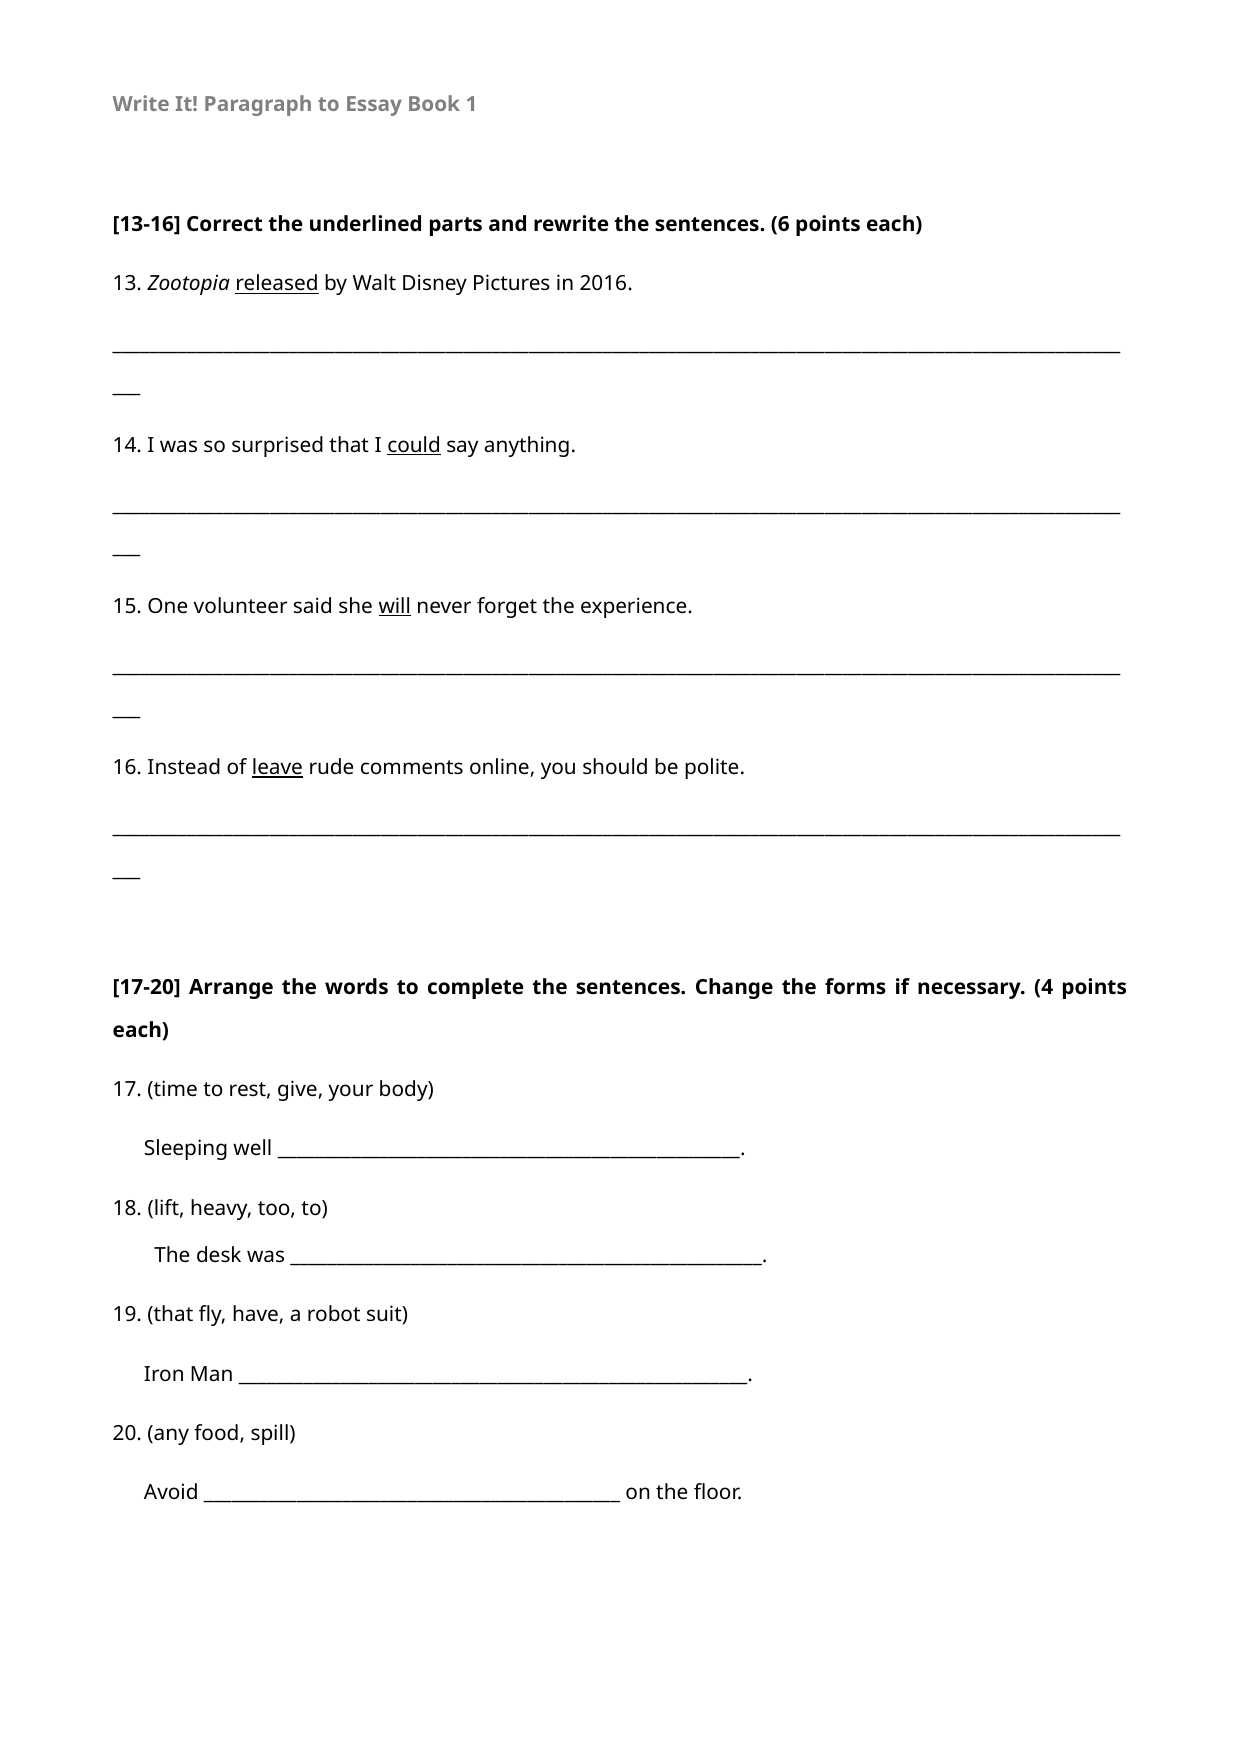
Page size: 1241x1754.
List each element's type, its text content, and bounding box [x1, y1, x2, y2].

text 19. (that fly, have, a robot suit) [112, 1299, 1128, 1328]
text 18. (lift, heavy, too, to) [112, 1193, 1128, 1221]
text 14. I was so surprised that I could say anything. [112, 430, 1128, 458]
text ________________________________________________________________________________________________________________ [112, 811, 1128, 882]
text Iron Man _______________________________________________________. [112, 1359, 1128, 1387]
text Sleeping well __________________________________________________. [112, 1133, 1128, 1162]
text The desk was ___________________________________________________. [112, 1240, 1128, 1268]
text 13. Zootopia released by Walt Disney Pictures in 2016. [112, 268, 1128, 297]
text 17. (time to rest, give, your body) [112, 1074, 1128, 1103]
text ________________________________________________________________________________________________________________ [112, 489, 1128, 560]
text 15. One volunteer said she will never forget the experience. [112, 591, 1128, 619]
text ________________________________________________________________________________________________________________ [112, 328, 1128, 399]
text [17-20] Arrange the words to complete the sentences. Change the forms if necessary. (4 points each) [112, 972, 1128, 1043]
text [13-16] Correct the underlined parts and rewrite the sentences. (6 points each) [112, 209, 1128, 238]
text 20. (any food, spill) [112, 1418, 1128, 1446]
text ________________________________________________________________________________________________________________ [112, 650, 1128, 721]
text 16. Instead of leave rude comments online, you should be polite. [112, 752, 1128, 780]
text Avoid _____________________________________________ on the floor. [112, 1477, 1128, 1506]
